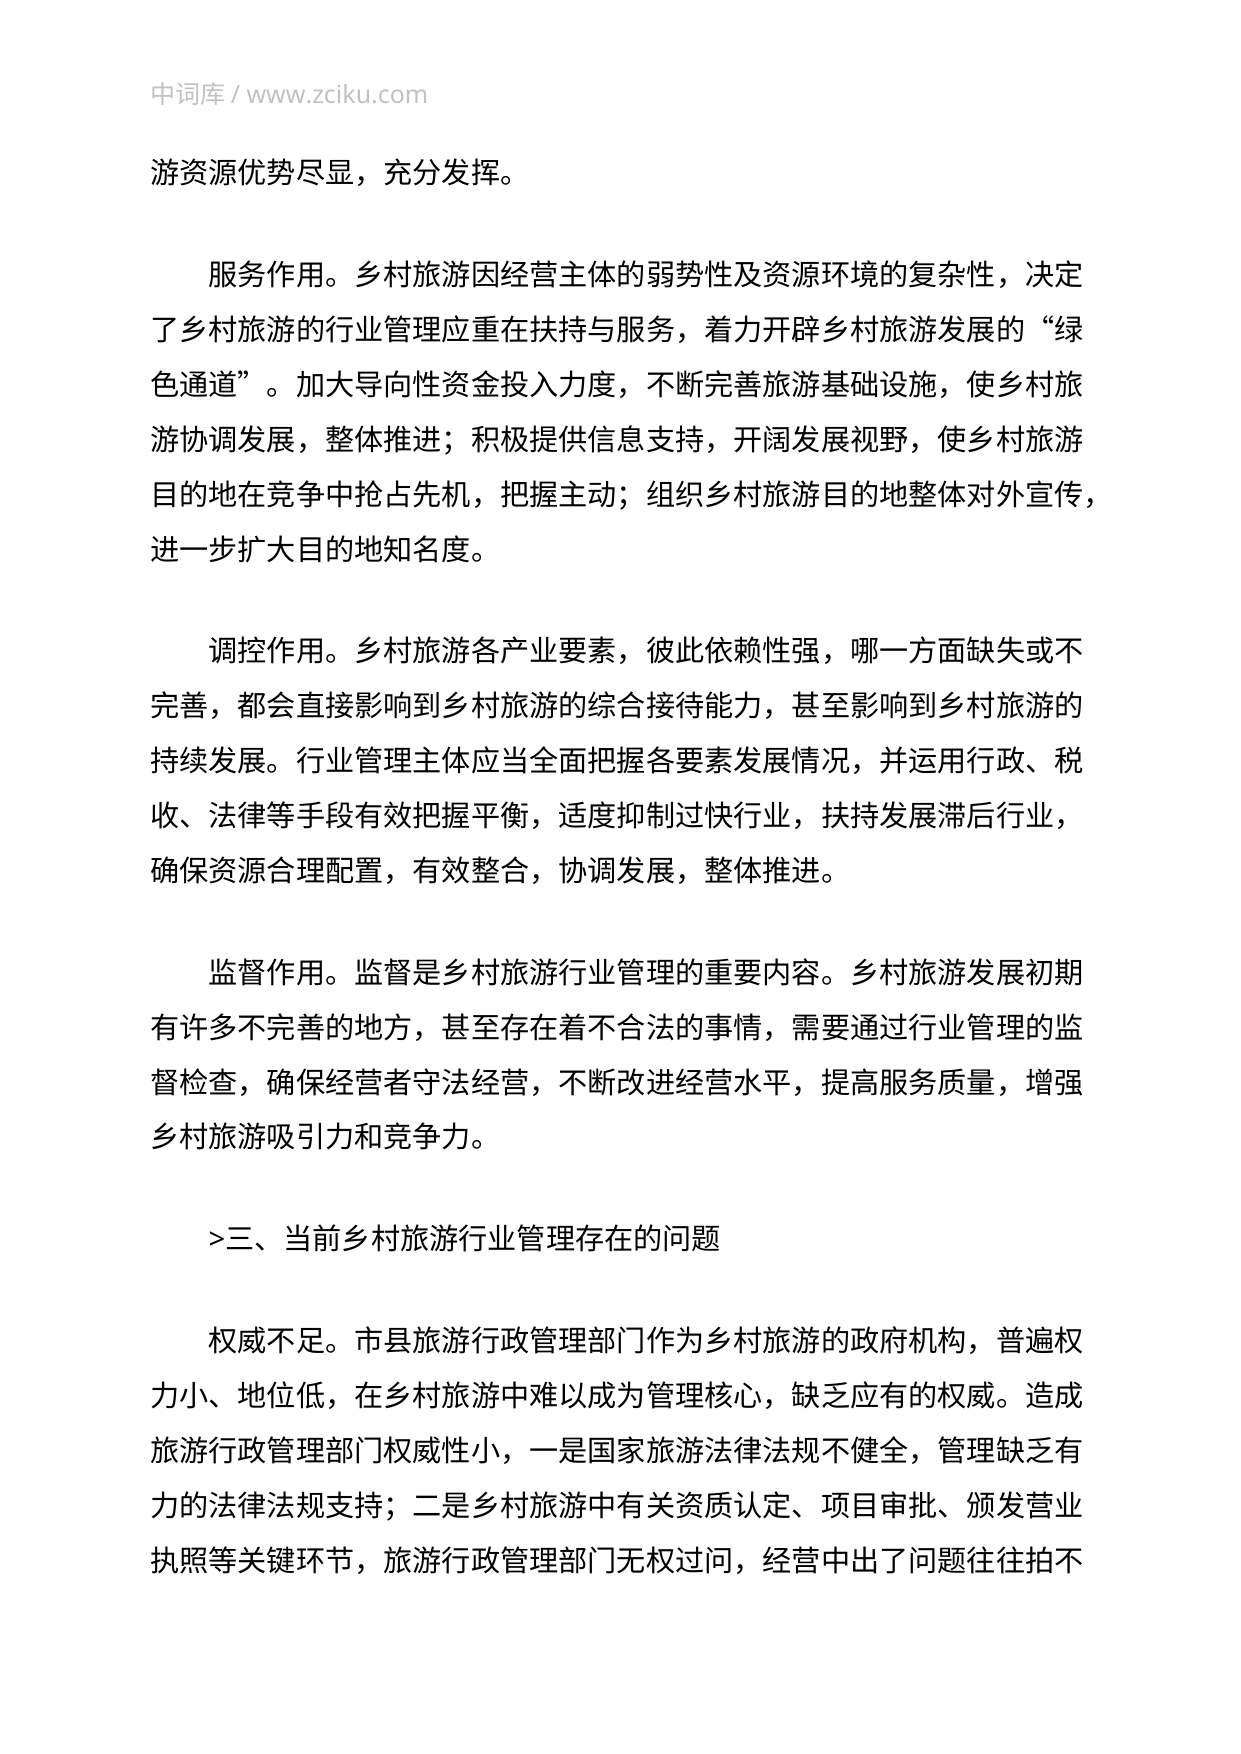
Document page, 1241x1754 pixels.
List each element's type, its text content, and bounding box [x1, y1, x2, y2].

text 监督作用。监督是乡村旅游行业管理的重要内容。乡村旅游发展初期有许多不完善的地方，甚至存在着不合法的事情，需要通过行业管理的监督检查，确保经营者守法经营，不断改进经营水平，提高服务质量，增强乡村旅游吸引力和竞争力。 [150, 949, 1090, 1156]
text 调控作用。乡村旅游各产业要素，彼此依赖性强，哪一方面缺失或不完善，都会直接影响到乡村旅游的综合接待能力，甚至影响到乡村旅游的持续发展。行业管理主体应当全面把握各要素发展情况，并运用行政、税收、法律等手段有效把握平衡，适度抑制过快行业，扶持发展滞后行业，确保资源合理配置，有效整合，协调发展，整体推进。 [150, 628, 1090, 890]
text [150, 150, 1090, 192]
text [150, 1318, 1090, 1580]
text 服务作用。乡村旅游因经营主体的弱势性及资源环境的复杂性，决定了乡村旅游的行业管理应重在扶持与服务，着力开辟乡村旅游发展的“绿色通道”。加大导向性资金投入力度，不断完善旅游基础设施，使乡村旅游协调发展，整体推进；积极提供信息支持，开阔发展视野，使乡村旅游目的地在竞争中抢占先机，把握主动；组织乡村旅游目的地整体对外宣传，进一步扩大目的地知名度。 [150, 252, 1090, 568]
text >三、当前乡村旅游行业管理存在的问题 [150, 1216, 1090, 1258]
